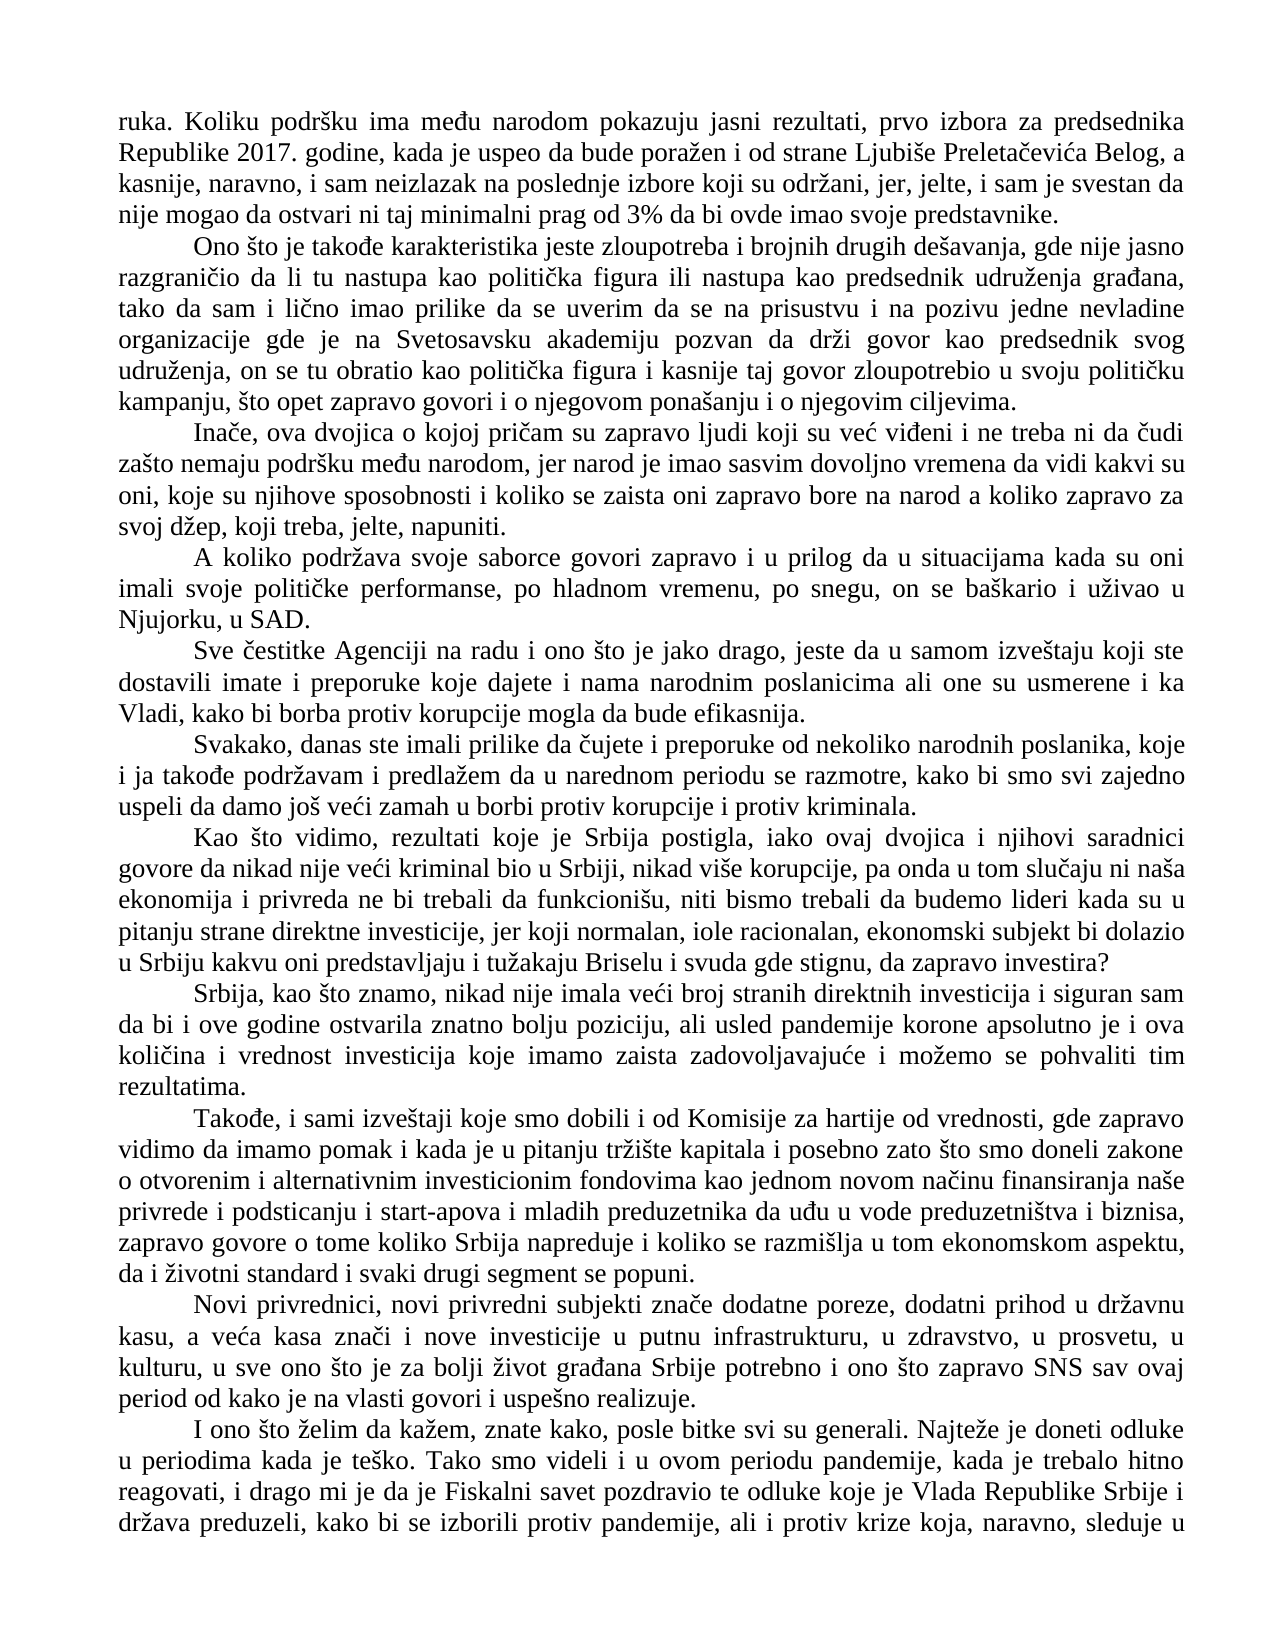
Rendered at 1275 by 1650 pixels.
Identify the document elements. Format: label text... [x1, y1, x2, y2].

text A koliko podržava svoje saborce govori zapravo i u prilog da u situacijama kada su oni imali svoje političke performanse, po hladnom vremenu, po snegu, on se baškario i uživao u Njujorku, u SAD. [118, 541, 1186, 634]
text Takođe, i sami izveštaji koje smo dobili i od Komisije za hartije od vrednosti, gde zapravo vidimo da imamo pomak i kada je u pitanju tržište kapitala i posebno zato što smo doneli zakone o otvorenim i alternativnim investicionim fondovima kao jednom novom načinu finansiranja naše privrede i podsticanju i start-apova i mladih preduzetnika da uđu u vode preduzetništva i biznisa, zapravo govore o tome koliko Srbija napreduje i koliko se razmišlja u tom ekonomskom aspektu, da i životni standard i svaki drugi segment se popuni. [118, 1102, 1186, 1288]
text Kao što vidimo, rezultati koje je Srbija postigla, iako ovaj dvojica i njihovi saradnici govore da nikad nije veći kriminal bio u Srbiji, nikad više korupcije, pa onda u tom slučaju ni naša ekonomija i privreda ne bi trebali da funkcionišu, niti bismo trebali da budemo lideri kada su u pitanju strane direktne investicije, jer koji normalan, iole racionalan, ekonomski subjekt bi dolazio u Srbiju kakvu oni predstavljaju i tužakaju Briselu i svuda gde stignu, da zapravo investira? [118, 821, 1186, 977]
text Sve čestitke Agenciji na radu i ono što je jako drago, jeste da u samom izveštaju koji ste dostavili imate i preporuke koje dajete i nama narodnim poslanicima ali one su usmerene i ka Vladi, kako bi borba protiv korupcije mogla da bude efikasnija. [118, 634, 1186, 728]
text Srbija, kao što znamo, nikad nije imala veći broj stranih direktnih investicija i siguran sam da bi i ove godine ostvarila znatno bolju poziciju, ali usled pandemije korone apsolutno je i ova količina i vrednost investicija koje imamo zaista zadovoljavajuće i možemo se pohvaliti tim rezultatima. [118, 977, 1186, 1102]
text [118, 105, 1186, 229]
text Novi privrednici, novi privredni subjekti znače dodatne poreze, dodatni prihod u državnu kasu, a veća kasa znači i nove investicije u putnu infrastrukturu, u zdravstvo, u prosvetu, u kulturu, u sve ono što je za bolji život građana Srbije potrebno i ono što zapravo SNS sav ovaj period od kako je na vlasti govori i uspešno realizuje. [118, 1288, 1186, 1413]
text Ono što je takođe karakteristika jeste zloupotreba i brojnih drugih dešavanja, gde nije jasno razgraničio da li tu nastupa kao politička figura ili nastupa kao predsednik udruženja građana, tako da sam i lično imao prilike da se uverim da se na prisustvu i na pozivu jedne nevladine organizacije gde je na Svetosavsku akademiju pozvan da drži govor kao predsednik svog udruženja, on se tu obratio kao politička figura i kasnije taj govor zloupotrebio u svoju političku kampanju, što opet zapravo govori i o njegovom ponašanju i o njegovim ciljevima. [118, 229, 1186, 416]
text Inače, ova dvojica o kojoj pričam su zapravo ljudi koji su već viđeni i ne treba ni da čudi zašto nemaju podršku među narodom, jer narod je imao sasvim dovoljno vremena da vidi kakvi su oni, koje su njihove sposobnosti i koliko se zaista oni zapravo bore na narod a koliko zapravo za svoj džep, koji treba, jelte, napuniti. [118, 416, 1186, 541]
text Svakako, danas ste imali prilike da čujete i preporuke od nekoliko narodnih poslanika, koje i ja takođe podržavam i predlažem da u narednom periodu se razmotre, kako bi smo svi zajedno uspeli da damo još veći zamah u borbi protiv korupcije i protiv kriminala. [118, 728, 1186, 821]
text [118, 1413, 1186, 1538]
